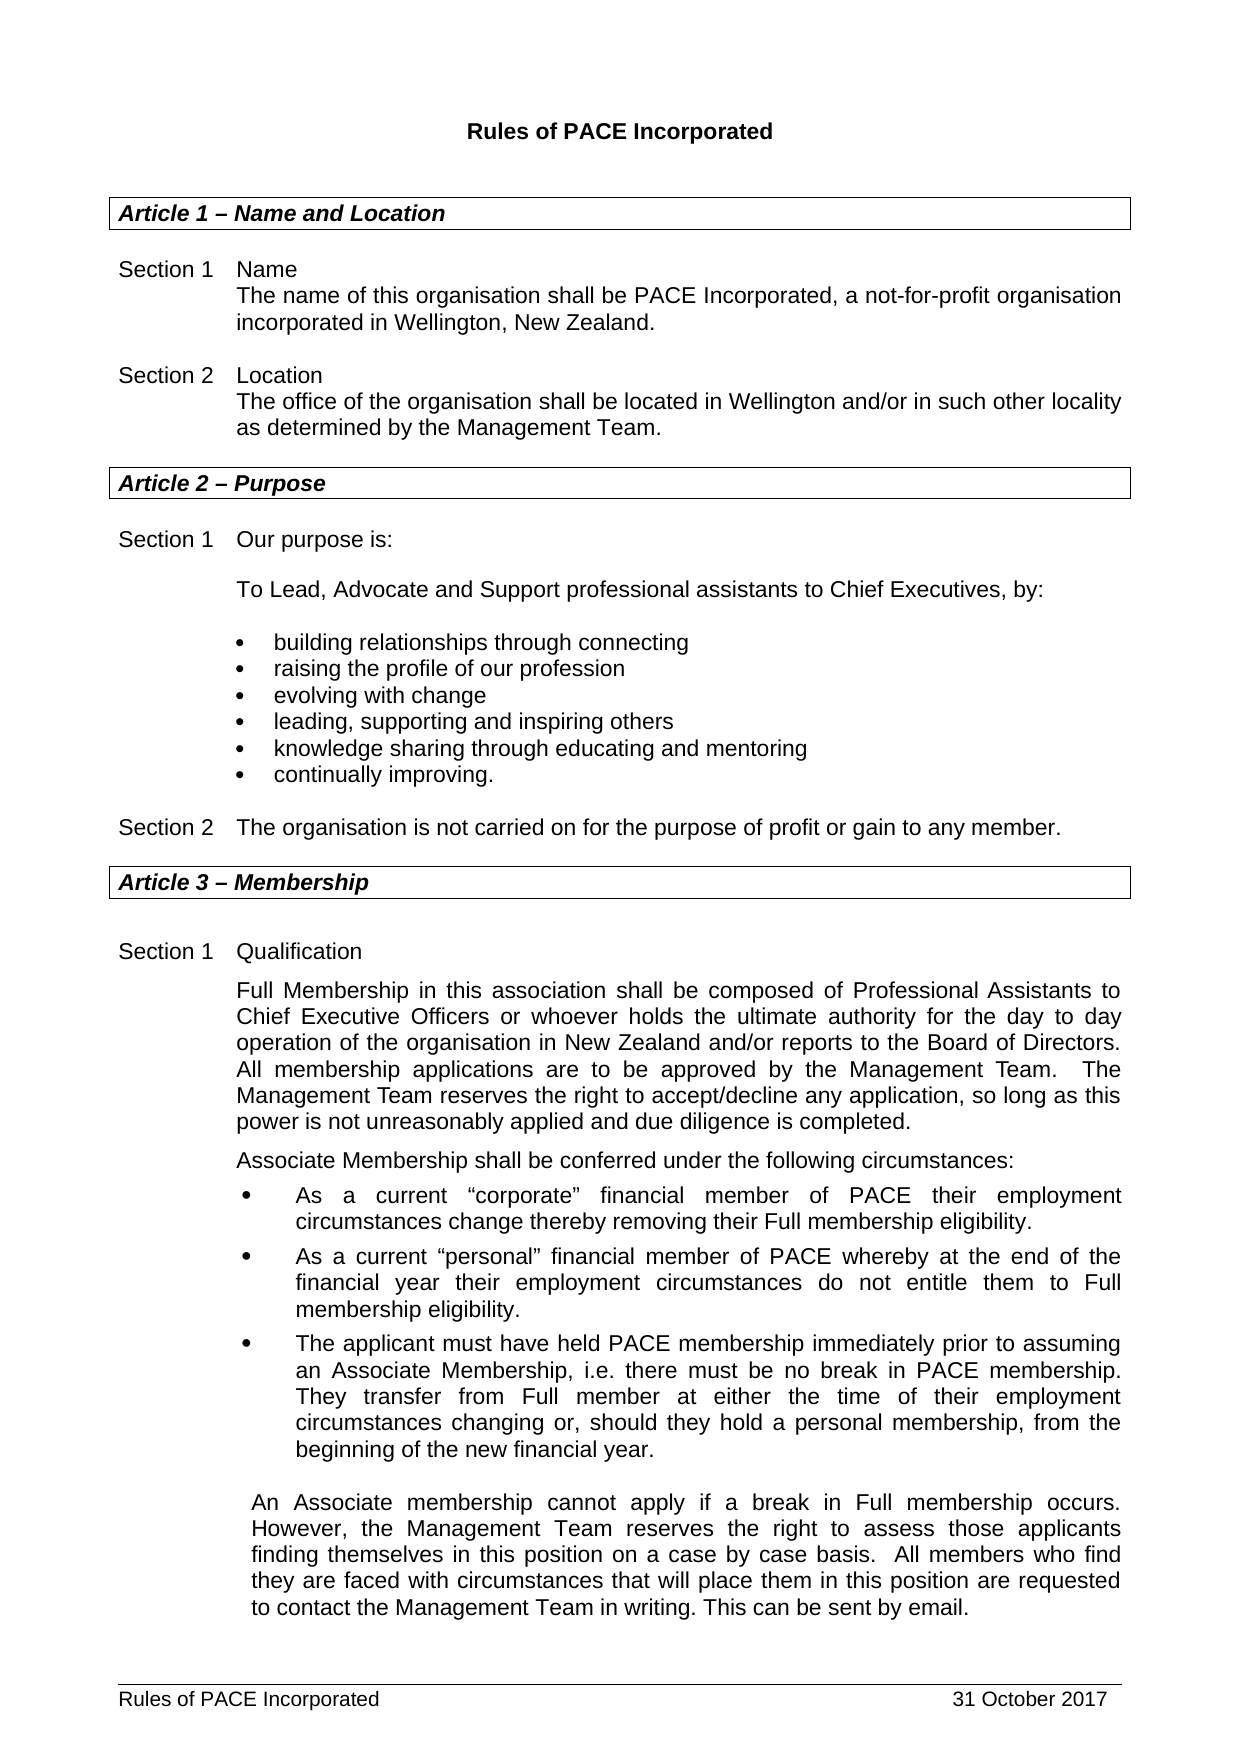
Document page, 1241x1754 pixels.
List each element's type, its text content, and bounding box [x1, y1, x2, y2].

text To Lead, Advocate and Support professional assistants to Chief Executives, by: [118, 576, 1122, 603]
text An Associate membership cannot apply if a break in Full membership occurs. However, the Management Team reserves the right to assess those applicants finding themselves in this position on a case by case basis. All members who find they are faced with circumstances that will place them in this position are requested to contact the Management Team in writing. This can be sent by email. [251, 1488, 1122, 1620]
list The applicant must have held PACE membership immediately prior to assuming an Associate Membership, i.e. there must be no break in PACE membership. They transfer from Full member at either the time of their employment circumstances changing or, should they hold a personal membership, from the beginning of the new financial year. [242, 1330, 1122, 1462]
list knowledge sharing through educating and mentoring [236, 734, 1122, 761]
list evolving with change [236, 682, 1122, 708]
list raising the profile of our profession [236, 655, 1122, 682]
text Section 1 Qualification [118, 938, 1122, 964]
text Associate Membership shall be conferred under the following circumstances: [236, 1147, 1122, 1173]
text Section 2 Location [118, 362, 1122, 388]
text Section 1 Name [118, 256, 1122, 282]
text Section 1 Our purpose is: [118, 526, 1122, 576]
list As a current “corporate” financial member of PACE their employment circumstances change thereby removing their Full membership eligibility. [242, 1182, 1122, 1234]
text The name of this organisation shall be PACE Incorporated, a not-for-profit organisation incorporated in Wellington, New Zealand. [118, 282, 1122, 335]
text The office of the organisation shall be located in Wellington and/or in such other locality as determined by the Management Team. [118, 388, 1122, 441]
subtitle Article 1 – Name and Location [110, 198, 1130, 229]
list leading, supporting and inspiring others [236, 708, 1122, 734]
list continually improving. [236, 761, 1122, 787]
list building relationships through connecting [236, 629, 1122, 655]
subtitle Full Membership in this association shall be composed of Professional Assistants to Chief Executive Officers or whoever holds the ultimate authority for the day to day operation of the organisation in New Zealand and/or reports to the Board of Directors. All membership applications are to be approved by the Management Team. The Management Team reserves the right to accept/decline any application, so long as this power is not unreasonably applied and due diligence is completed. [236, 977, 1122, 1135]
text Section 2 The organisation is not carried on for the purpose of profit or gain to any member. [118, 813, 1122, 840]
subtitle Article 3 – Membership [110, 867, 1130, 898]
list As a current “personal” financial member of PACE whereby at the end of the financial year their employment circumstances do not entitle them to Full membership eligibility. [242, 1243, 1122, 1322]
subtitle Article 2 – Purpose [110, 468, 1130, 498]
text Rules of PACE Incorporated [118, 118, 1122, 144]
